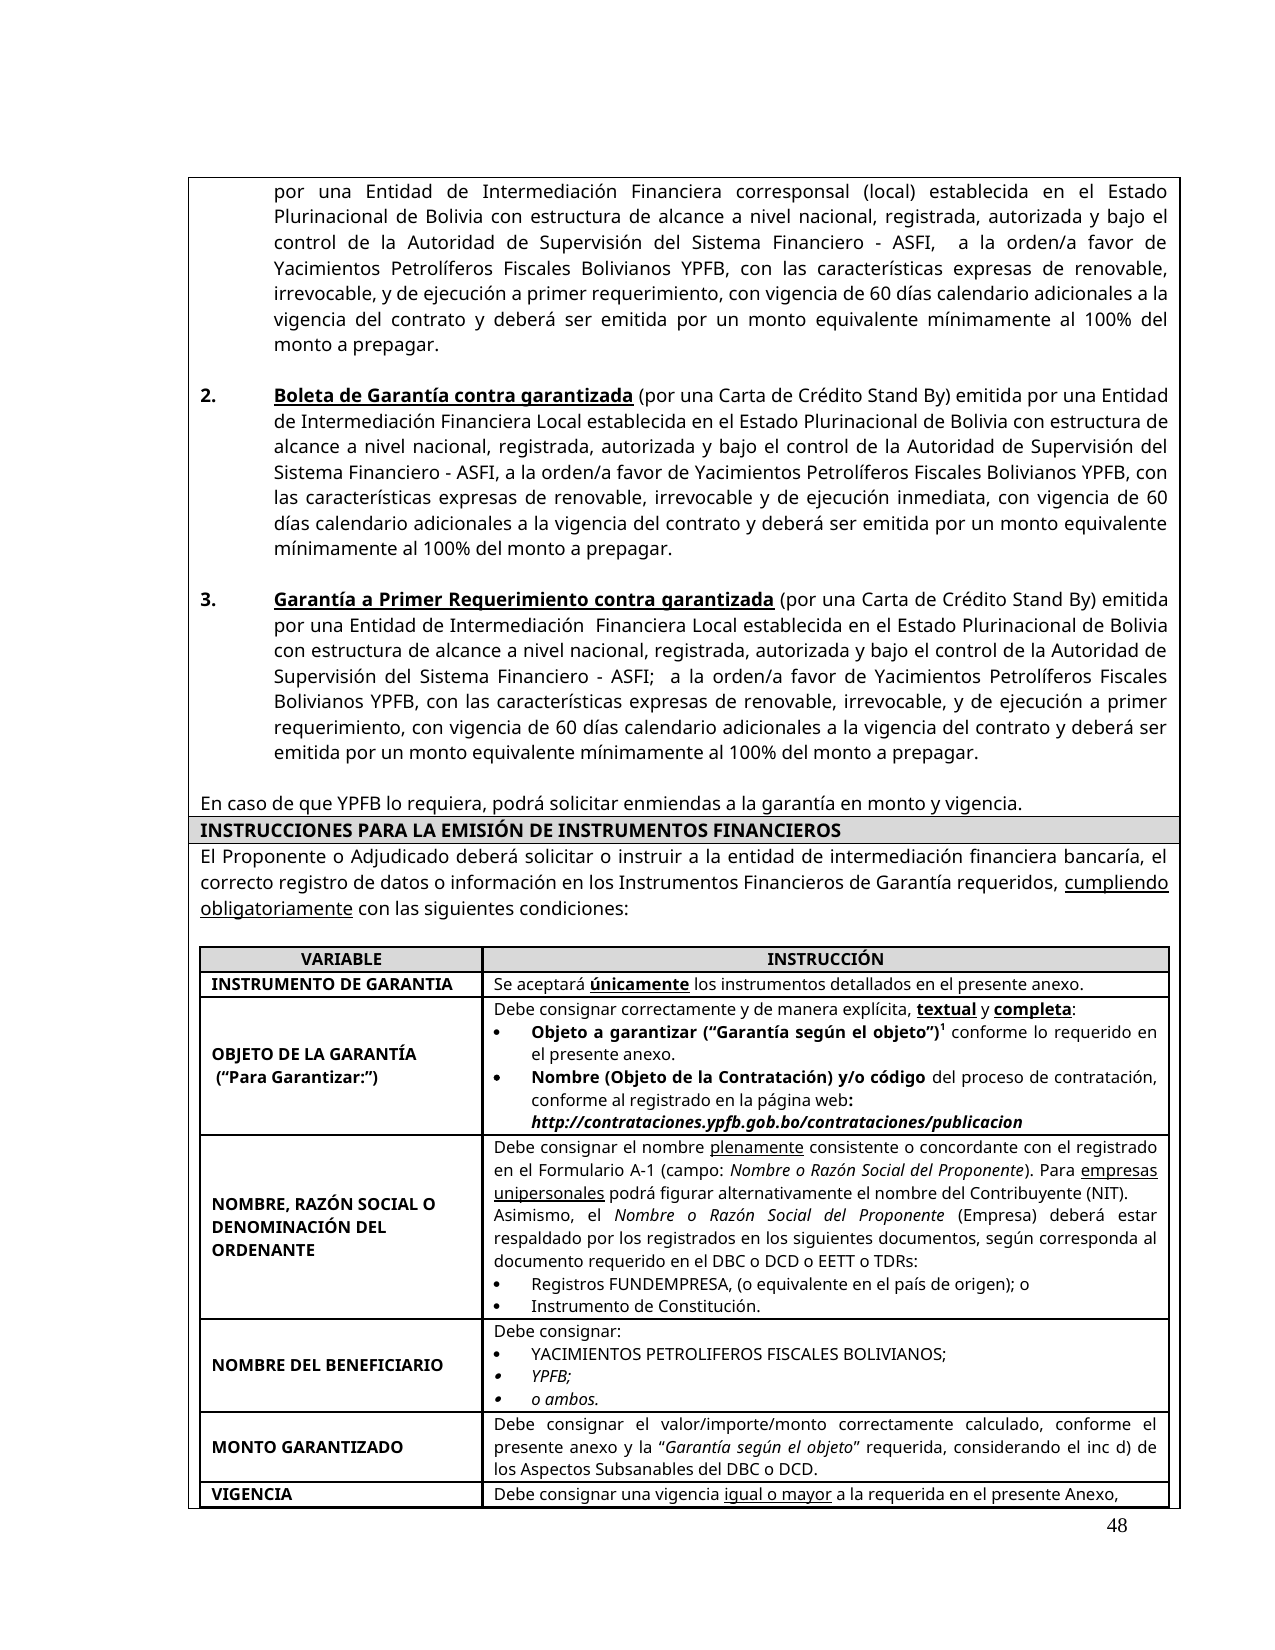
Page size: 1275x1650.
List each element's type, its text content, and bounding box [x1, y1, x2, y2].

table_cell INSTRUCCIONES PARA LA EMISIÓN DE INSTRUMENTOS FINANCIEROS [189, 817, 1179, 843]
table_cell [189, 844, 1179, 1508]
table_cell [189, 178, 1179, 816]
